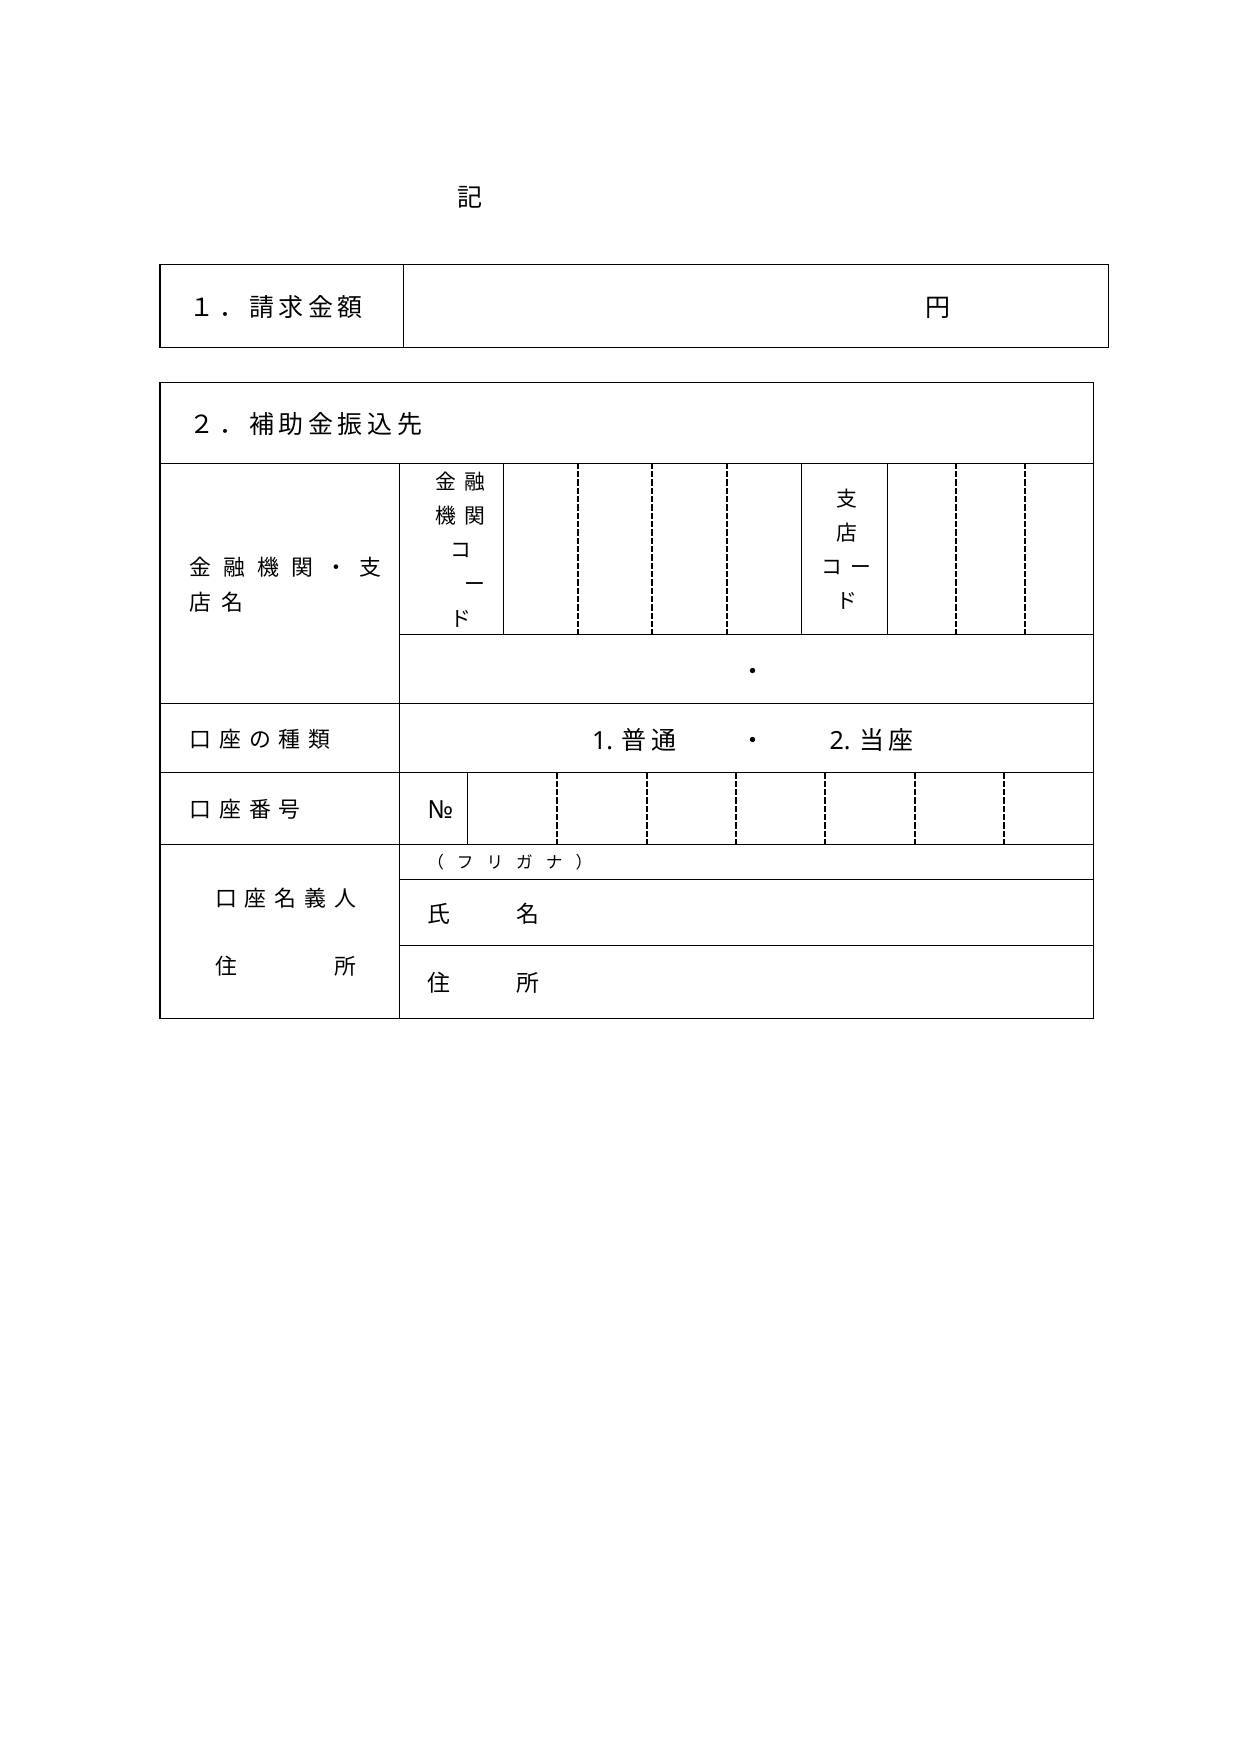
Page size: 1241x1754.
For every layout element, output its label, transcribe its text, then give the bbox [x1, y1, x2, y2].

table_cell [504, 464, 578, 634]
table_cell [915, 773, 1004, 843]
table_cell [578, 464, 652, 634]
table_cell 支 店 コード [802, 464, 887, 634]
table_cell [956, 464, 1025, 634]
table_cell 口座番号 [161, 773, 399, 843]
table_cell （フリガナ） [400, 845, 1093, 878]
table_cell 氏 名 [400, 880, 1093, 945]
table_header 円 [404, 265, 1108, 347]
table_cell № [400, 773, 467, 843]
table_cell 金融機関コ ー ド [400, 464, 503, 634]
table_cell 口座名義人 住 所 [161, 845, 399, 1017]
text 記 [160, 162, 1080, 230]
table_header ２．補助金振込先 [161, 383, 1093, 463]
table_cell [1004, 773, 1093, 843]
table_cell [647, 773, 736, 843]
table_cell 金融機関・支店名 [161, 464, 399, 703]
table_cell ・ [400, 635, 1093, 703]
table_cell [468, 773, 557, 843]
table_cell 1.普通 ・ 2.当座 [400, 704, 1093, 772]
table_header １．請求金額 [161, 265, 403, 347]
table_cell [825, 773, 914, 843]
table_cell 住 所 [400, 946, 1093, 1017]
table_cell [727, 464, 801, 634]
table_cell [888, 464, 956, 634]
table_cell [557, 773, 647, 843]
table_cell 口座の種類 [161, 704, 399, 772]
table_cell [1025, 464, 1093, 634]
table_cell [736, 773, 825, 843]
table_cell [652, 464, 727, 634]
